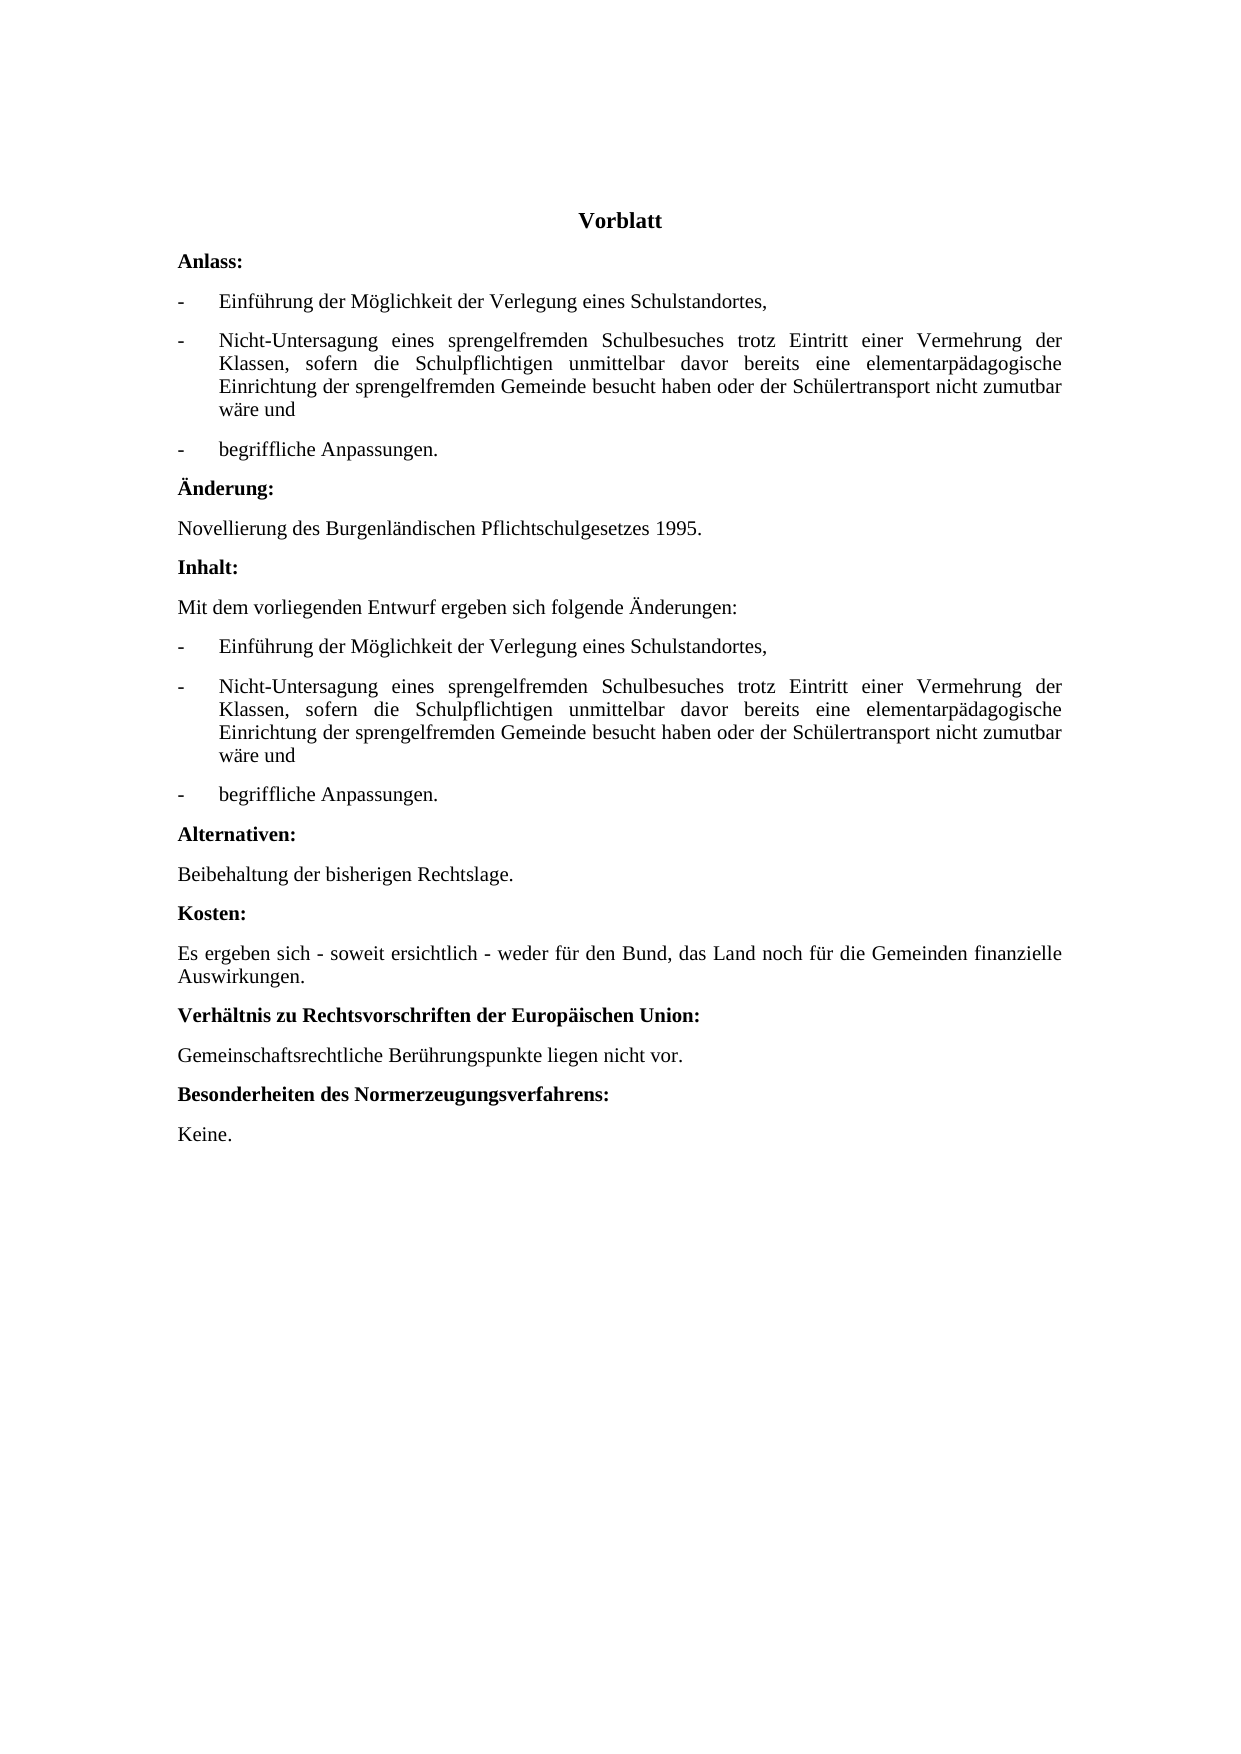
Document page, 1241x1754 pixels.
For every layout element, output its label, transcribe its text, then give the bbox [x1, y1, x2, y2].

text - Nicht-Untersagung eines sprengelfremden Schulbesuches trotz Eintritt einer Vermehrung der Klassen, sofern die Schulpflichtigen unmittelbar davor bereits eine elementarpädagogische Einrichtung der sprengelfremden Gemeinde besucht haben oder der Schülertransport nicht zumutbar wäre und [177, 329, 1063, 421]
text Verhältnis zu Rechtsvorschriften der Europäischen Union: [177, 1004, 1063, 1027]
text - begriffliche Anpassungen. [177, 783, 1063, 806]
text Novellierung des Burgenländischen Pflichtschulgesetzes 1995. [177, 517, 1063, 540]
text - Einführung der Möglichkeit der Verlegung eines Schulstandortes, [177, 636, 1063, 658]
text Beibehaltung der bisherigen Rechtslage. [177, 863, 1063, 886]
text Es ergeben sich - soweit ersichtlich - weder für den Bund, das Land noch für die Gemeinden finanzielle Auswirkungen. [177, 942, 1063, 988]
text Kosten: [177, 902, 1063, 925]
text - Einführung der Möglichkeit der Verlegung eines Schulstandortes, [177, 290, 1063, 313]
text Keine. [177, 1123, 1063, 1146]
text Inhalt: [177, 556, 1063, 579]
text - begriffliche Anpassungen. [177, 438, 1063, 461]
text Mit dem vorliegenden Entwurf ergeben sich folgende Änderungen: [177, 596, 1063, 619]
text - Nicht-Untersagung eines sprengelfremden Schulbesuches trotz Eintritt einer Vermehrung der Klassen, sofern die Schulpflichtigen unmittelbar davor bereits eine elementarpädagogische Einrichtung der sprengelfremden Gemeinde besucht haben oder der Schülertransport nicht zumutbar wäre und [177, 675, 1063, 767]
text Besonderheiten des Normerzeugungsverfahrens: [177, 1083, 1063, 1106]
text Änderung: [177, 477, 1063, 500]
text Gemeinschaftsrechtliche Berührungspunkte liegen nicht vor. [177, 1044, 1063, 1067]
text Anlass: [177, 250, 1063, 273]
text Vorblatt [177, 211, 1063, 233]
text Alternativen: [177, 823, 1063, 846]
